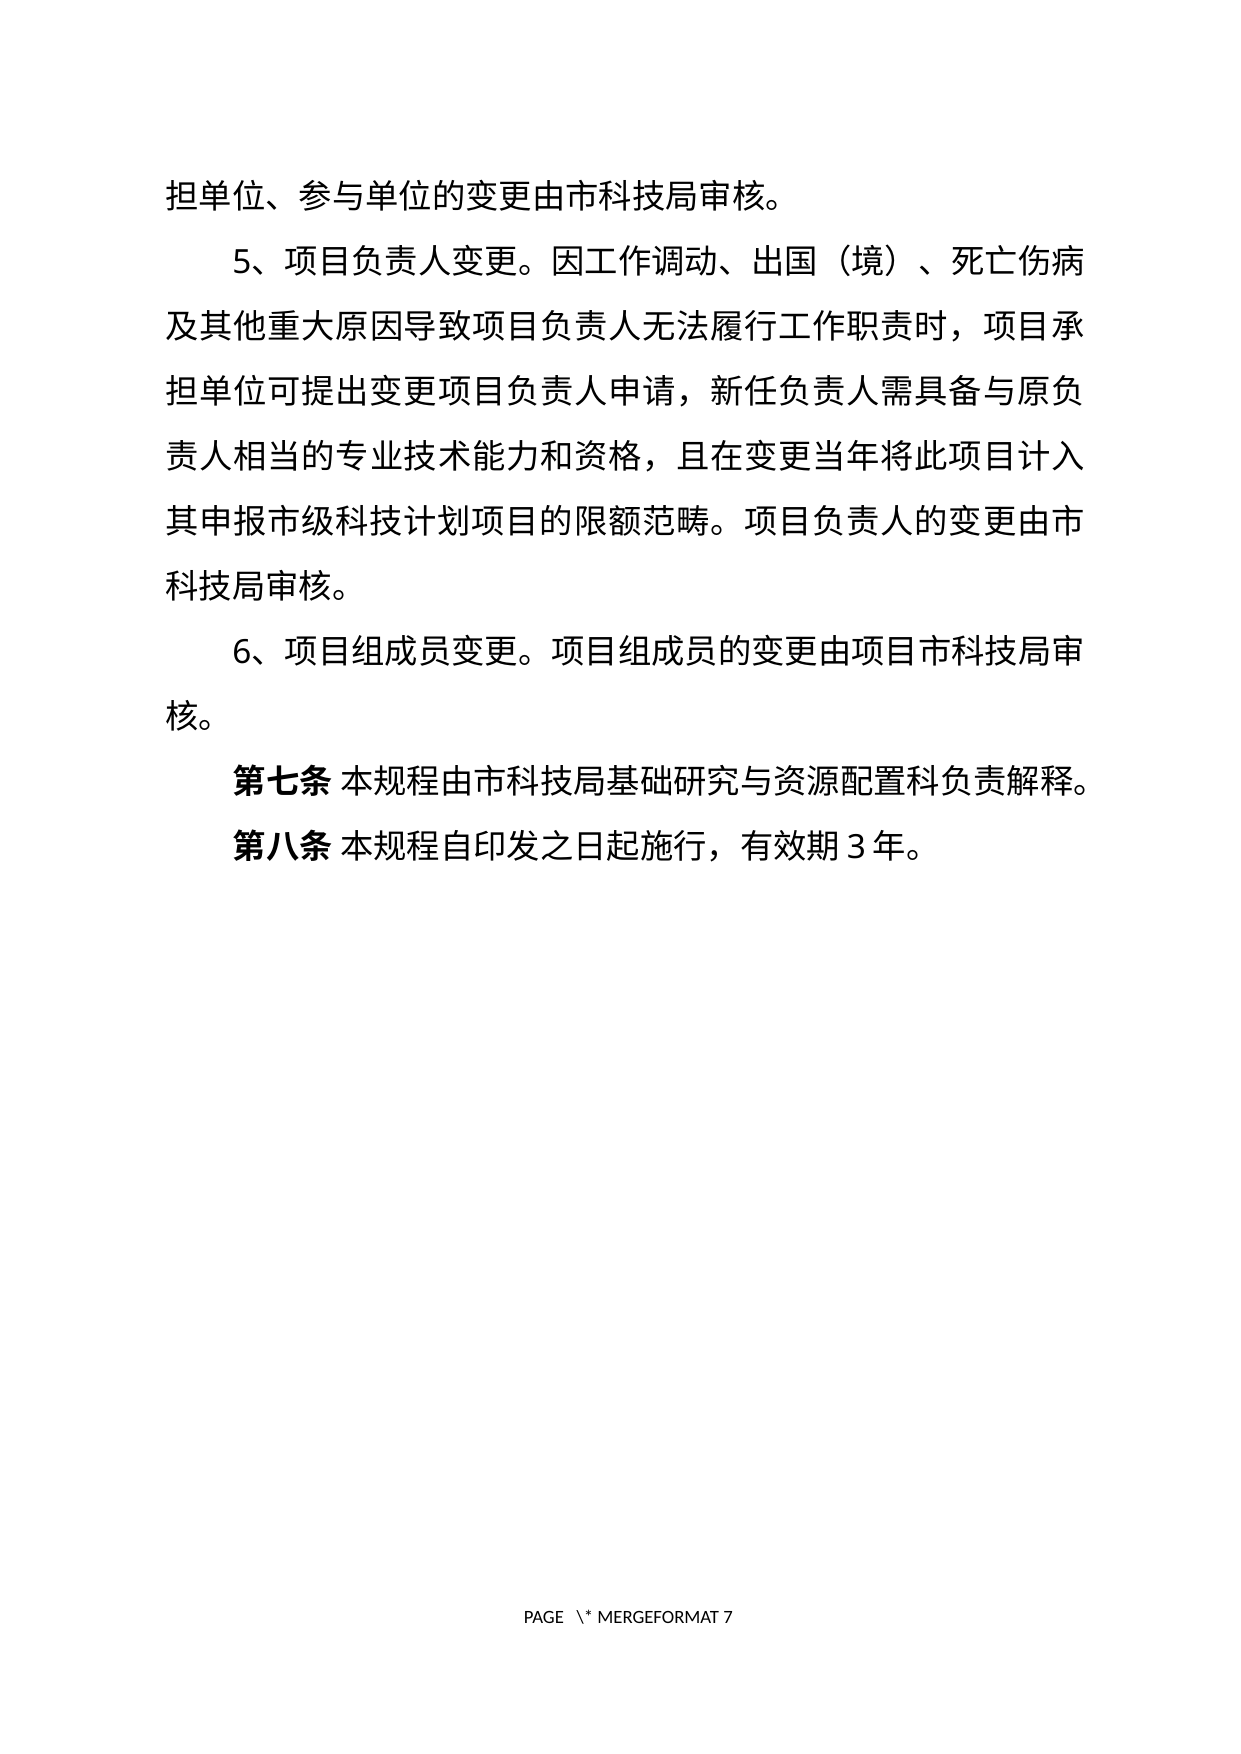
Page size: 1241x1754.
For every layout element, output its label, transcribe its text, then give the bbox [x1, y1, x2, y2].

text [165, 162, 1087, 227]
text 第七条 本规程由市科技局基础研究与资源配置科负责解释。 [165, 747, 1087, 812]
text 第八条 本规程自印发之日起施行，有效期3年。 [165, 812, 1087, 877]
text 5、项目负责人变更。因工作调动、出国（境）、死亡伤病及其他重大原因导致项目负责人无法履行工作职责时，项目承担单位可提出变更项目负责人申请，新任负责人需具备与原负责人相当的专业技术能力和资格，且在变更当年将此项目计入其申报市级科技计划项目的限额范畴。项目负责人的变更由市科技局审核。 [165, 227, 1087, 617]
text 6、项目组成员变更。项目组成员的变更由项目市科技局审核。 [165, 617, 1087, 747]
